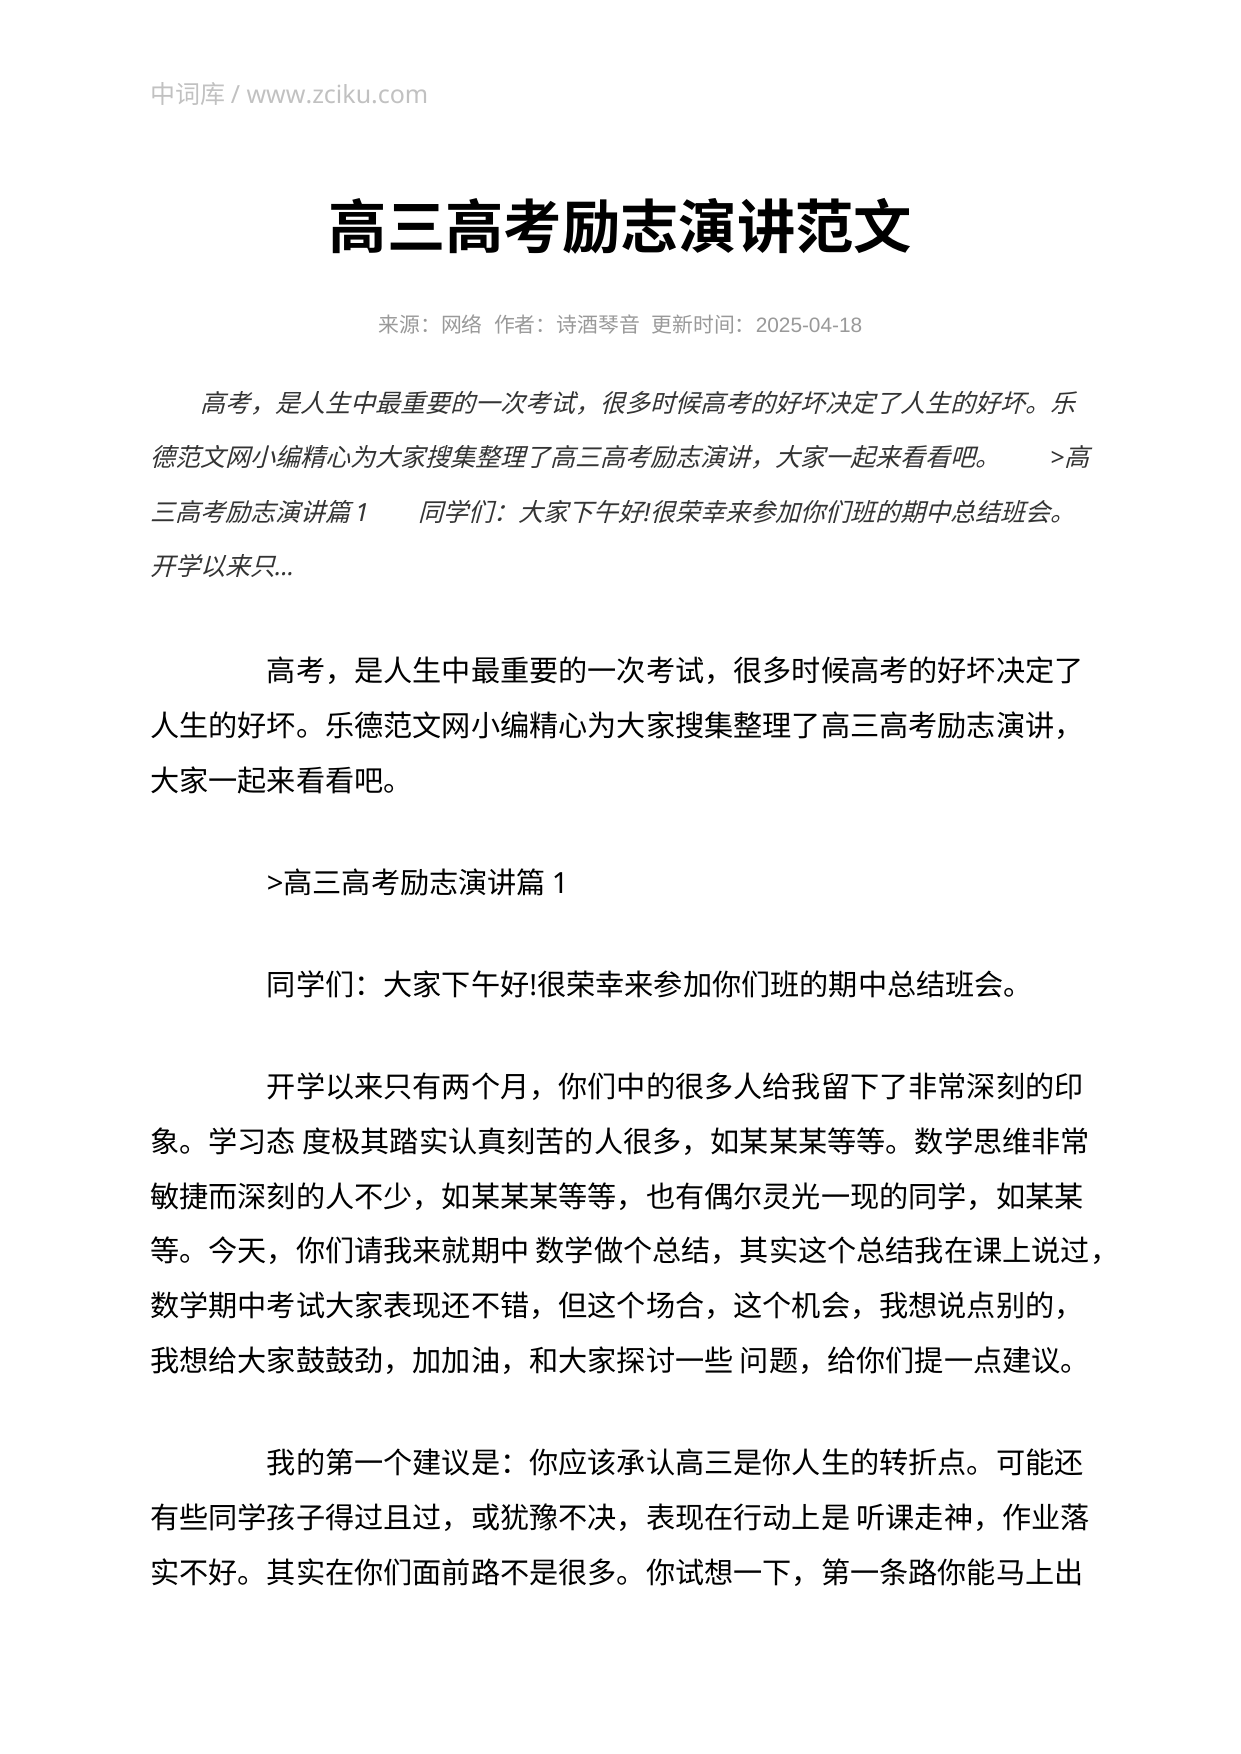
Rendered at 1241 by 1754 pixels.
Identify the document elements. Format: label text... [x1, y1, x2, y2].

text 开学以来只有两个月，你们中的很多人给我留下了非常深刻的印象。学习态 度极其踏实认真刻苦的人很多，如某某某等等。数学思维非常敏捷而深刻的人不少，如某某某等等，也有偶尔灵光一现的同学，如某某等。今天，你们请我来就期中 数学做个总结，其实这个总结我在课上说过，数学期中考试大家表现还不错，但这个场合，这个机会，我想说点别的，我想给大家鼓鼓劲，加加油，和大家探讨一些 问题，给你们提一点建议。 [150, 1063, 1090, 1380]
text 同学们：大家下午好!很荣幸来参加你们班的期中总结班会。 [150, 961, 1090, 1004]
text >高三高考励志演讲篇1 [150, 859, 1090, 902]
text 高考，是人生中最重要的一次考试，很多时候高考的好坏决定了人生的好坏。乐德范文网小编精心为大家搜集整理了高三高考励志演讲，大家一起来看看吧。 >高三高考励志演讲篇1 同学们：大家下午好!很荣幸来参加你们班的期中总结班会。 开学以来只... [150, 383, 1090, 583]
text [150, 1439, 1090, 1592]
text 高考，是人生中最重要的一次考试，很多时候高考的好坏决定了人生的好坏。乐德范文网小编精心为大家搜集整理了高三高考励志演讲，大家一起来看看吧。 [150, 648, 1090, 800]
text 来源：网络 作者：诗酒琴音 更新时间：2025-04-18 [150, 313, 1090, 337]
subtitle 高三高考励志演讲范文 [150, 181, 1090, 266]
